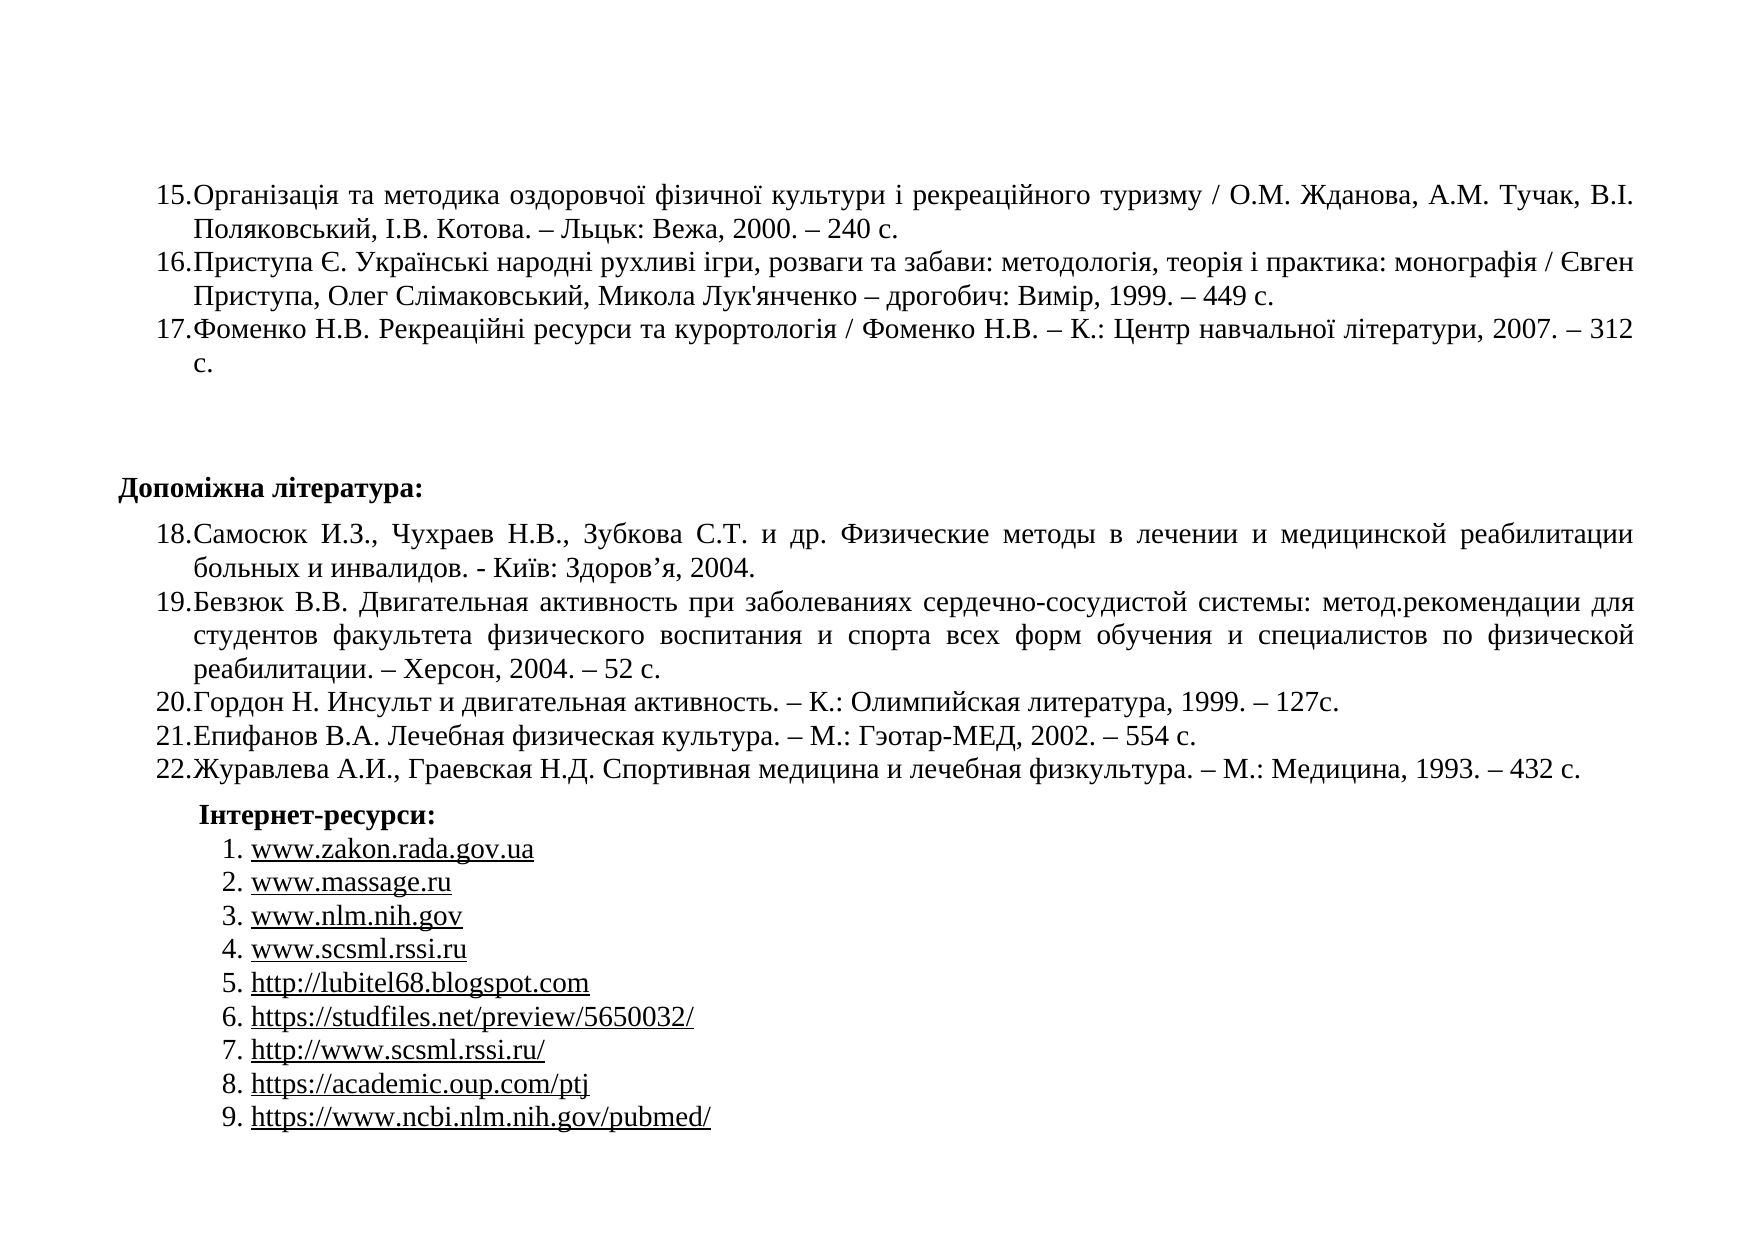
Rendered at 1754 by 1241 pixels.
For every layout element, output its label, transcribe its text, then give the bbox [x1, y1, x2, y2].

text Допоміжна література: [118, 471, 1636, 504]
text 8. https://academic.oup.com/ptj [148, 1066, 1636, 1099]
text Інтернет-ресурси: [118, 797, 1636, 831]
list Гордон Н. Инсульт и двигательная активность. – К.: Олимпийская литература, 1999. – 127с. [156, 684, 1636, 718]
list Приступа Є. Українські народні рухливі ігри, розваги та забави: методологія, теорія і практика: монографія / Євген Приступа, Олег Слімаковський, Микола Лук'янченко – дрогобич: Вимір, 1999. – 449 с. [156, 244, 1636, 311]
text 6. https://studfiles.net/preview/5650032/ [148, 999, 1636, 1032]
list Епифанов В.А. Лечебная физическая культура. – М.: Гэотар-МЕД, 2002. – 554 с. [156, 718, 1636, 751]
text 9. https://www.ncbi.nlm.nih.gov/pubmed/ [148, 1099, 1636, 1133]
list Самосюк И.З., Чухраев Н.В., Зубкова С.Т. и др. Физические методы в лечении и медицинской реабилитации больных и инвалидов. - Київ: Здоров’я, 2004. [156, 517, 1636, 584]
list Журавлева А.И., Граевская Н.Д. Спортивная медицина и лечебная физкультура. – М.: Медицина, 1993. – 432 с. [156, 751, 1636, 785]
text 3. www.nlm.nih.gov [148, 898, 1636, 932]
text 1. www.zakon.rada.gov.ua [148, 831, 1636, 864]
list Організація та методика оздоровчої фізичної культури і рекреаційного туризму / О.М. Жданова, А.М. Тучак, В.І. Поляковський, І.В. Котова. – Льцьк: Вежа, 2000. – 240 с. [156, 177, 1636, 244]
list Бевзюк В.В. Двигательная активность при заболеваниях сердечно-сосудистой системы: метод.рекомендации для студентов факультета физического воспитания и спорта всех форм обучения и специалистов по физической реабилитации. – Херсон, 2004. – 52 с. [156, 584, 1636, 684]
text 4. www.scsml.rssi.ru [148, 932, 1636, 965]
list Фоменко Н.В. Рекреаційні ресурси та курортологія / Фоменко Н.В. – К.: Центр навчальної літератури, 2007. – 312 с. [156, 311, 1636, 378]
text 2. www.massage.ru [148, 864, 1636, 898]
text 5. http://lubitel68.blogspot.com [148, 965, 1636, 999]
text 7. http://www.scsml.rssi.ru/ [148, 1032, 1636, 1066]
